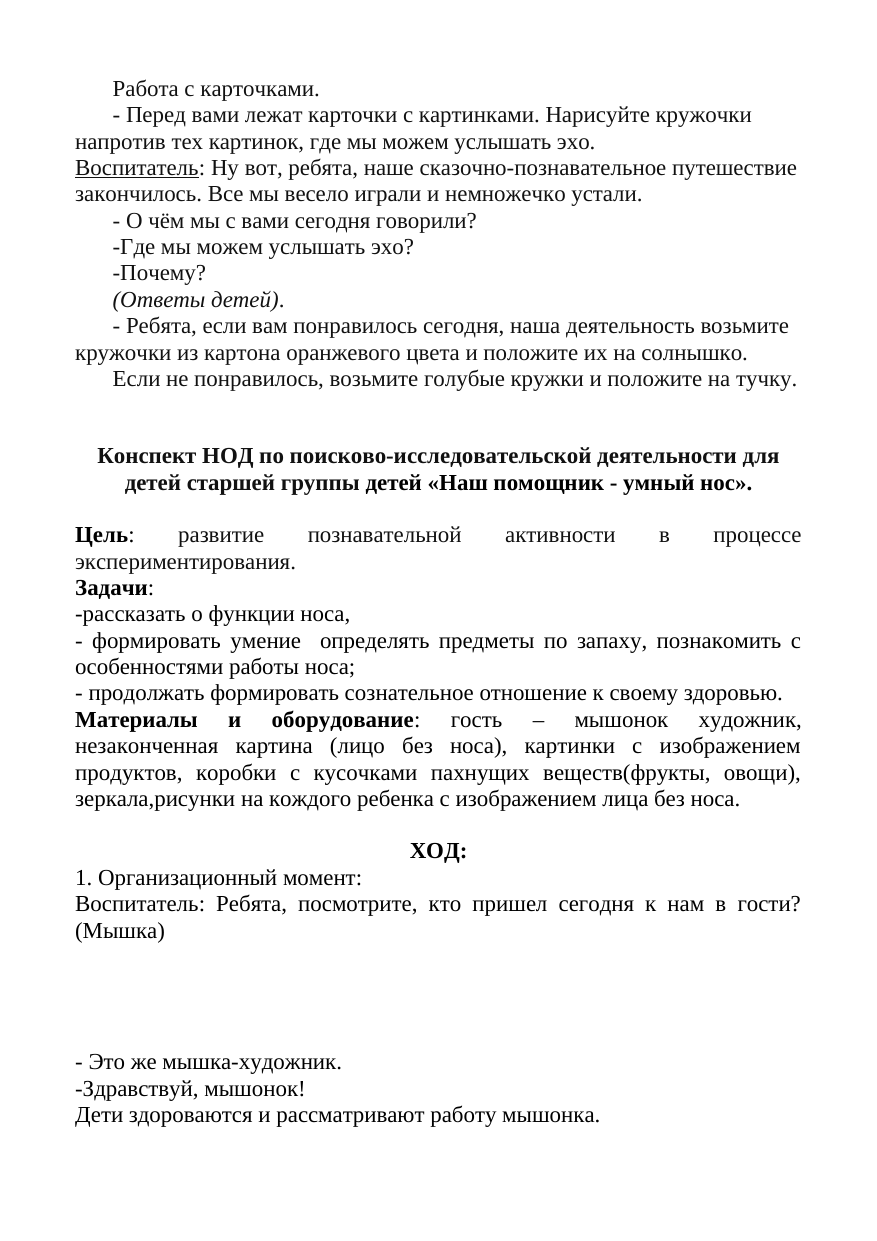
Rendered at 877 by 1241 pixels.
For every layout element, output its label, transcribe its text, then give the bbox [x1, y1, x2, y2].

text -рассказать о функции носа, [75, 600, 802, 627]
text Конспект НОД по поисково-исследовательской деятельности для детей старшей группы детей «Наш помощник - умный нос». [75, 442, 802, 495]
text Воспитатель: Ребята, посмотрите, кто пришел сегодня к нам в гости? (Мышка) [75, 890, 802, 943]
text - Ребята, если вам понравилось сегодня, наша деятельность возьмите кружочки из картона оранжевого цвета и положите их на солнышко. [75, 312, 802, 365]
text - формировать умение определять предметы по запаху, познакомить с особенностями работы носа; [75, 627, 802, 679]
text Воспитатель: Ну вот, ребята, наше сказочно-познавательное путешествие закончилось. Все мы весело играли и немножечко устали. [75, 154, 802, 207]
text - Это же мышка-художник. [75, 1048, 802, 1075]
text -Почему? [75, 259, 802, 286]
text - О чём мы с вами сегодня говорили? [75, 207, 802, 233]
text -Где мы можем услышать эхо? [75, 233, 802, 259]
text Дети здороваются и рассматривают работу мышонка. [75, 1101, 802, 1127]
text ХОД: [75, 838, 802, 864]
text Задачи: [75, 574, 802, 600]
text -Здравствуй, мышонок! [75, 1075, 802, 1101]
text (Ответы детей). [75, 286, 802, 312]
text 1. Организационный момент: [75, 864, 802, 890]
text Если не понравилось, возьмите голубые кружки и положите на тучку. [75, 365, 802, 391]
text Цель: развитие познавательной активности в процессе экспериментирования. [75, 521, 802, 574]
text - продолжать формировать сознательное отношение к своему здоровью. [75, 679, 802, 706]
text - Перед вами лежат карточки с картинками. Нарисуйте кружочки напротив тех картинок, где мы можем услышать эхо. [75, 101, 802, 154]
text Материалы и оборудование: гость – мышонок художник, незаконченная картина (лицо без носа), картинки с изображением продуктов, коробки с кусочками пахнущих веществ(фрукты, овощи), зеркала,рисунки на кождого ребенка с изображением лица без носа. [75, 706, 802, 811]
text Работа с карточками. [75, 75, 802, 101]
